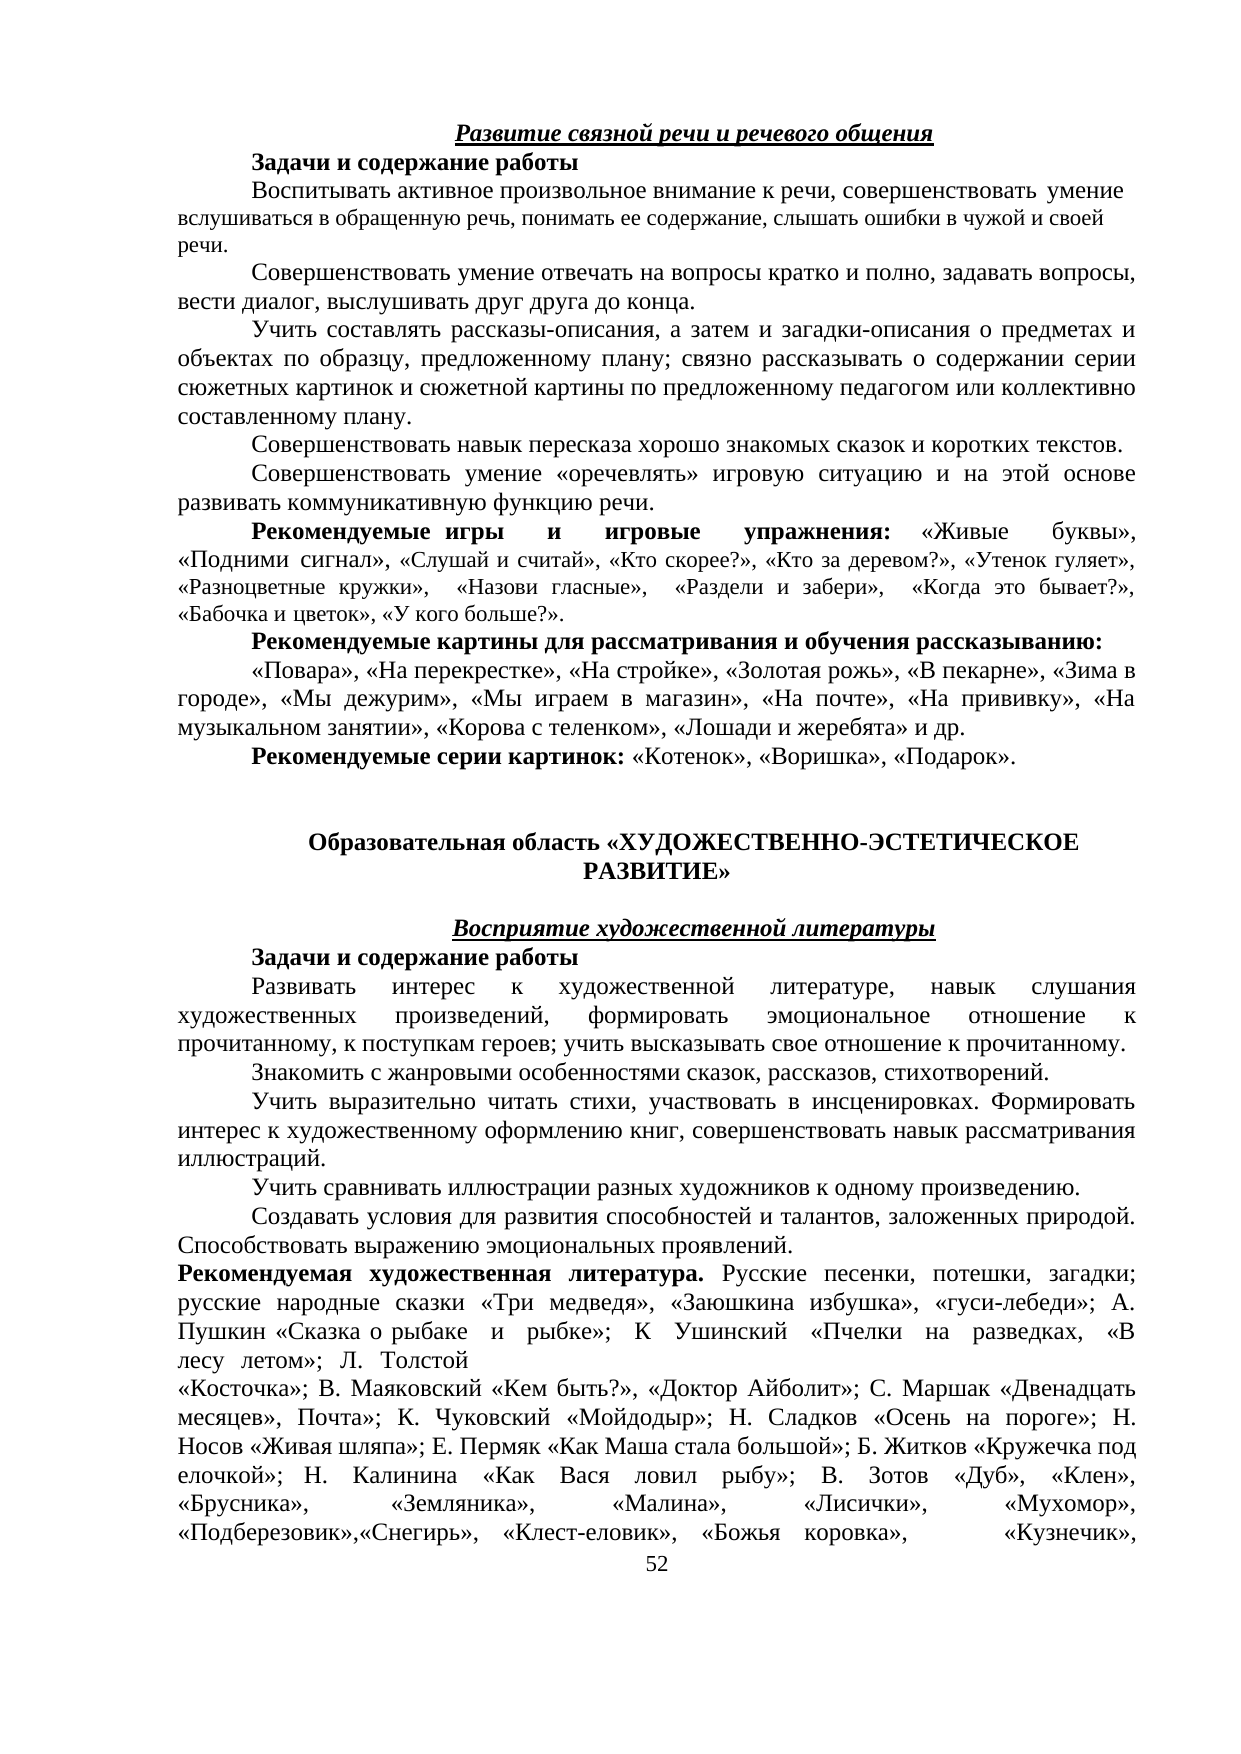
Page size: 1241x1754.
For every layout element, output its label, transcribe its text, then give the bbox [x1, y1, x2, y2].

subtitle Образовательная область «ХУДОЖЕСТВЕННО-ЭСТЕТИЧЕСКОЕ РАЗВИТИЕ» [177, 827, 1137, 885]
list Учить сравнивать иллюстрации разных художников к одному произведению. [177, 1172, 1137, 1201]
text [177, 1373, 1137, 1546]
text Рекомендуемые игры и игровые упражнения: «Живые буквы», «Подними сигнал», «Слушай и считай», «Кто скорее?», «Кто за деревом?», «Утенок гуляет», «Разноцветные кружки», «Назови гласные», «Раздели и забери», «Когда это бывает?», «Бабочка и цветок», «У кого больше?». [177, 516, 1137, 626]
text Рекомендуемые серии картинок: «Котенок», «Воришка», «Подарок». [177, 741, 1137, 770]
list Учить составлять рассказы-описания, а затем и загадки-описания о предметах и объектах по образцу, предложенному плану; связно рассказывать о содержании серии сюжетных картинок и сюжетной картины по предложенному педагогом или коллективно составленному плану. [177, 314, 1137, 429]
list Совершенствовать умение отвечать на вопросы кратко и полно, задавать вопросы, вести диалог, выслушивать друг друга до конца. [177, 257, 1137, 314]
text Рекомендуемая художественная литература. Русские песенки, потешки, загадки; русские народные сказки «Три медведя», «Заюшкина избушка», «гуси-лебеди»; А. Пушкин «Сказка о рыбаке и рыбке»; К Ушинский «Пчелки на разведках, «В лесу летом»; Л. Толстой [177, 1258, 1137, 1373]
subtitle Рекомендуемые картины для рассматривания и обучения рассказыванию: [177, 626, 1137, 655]
list Воспитывать активное произвольное внимание к речи, совершенствовать умение вслушиваться в обращенную речь, понимать ее содержание, слышать ошибки в чужой и своей речи. [177, 176, 1137, 257]
subtitle Задачи и содержание работы [177, 147, 1137, 176]
list Создавать условия для развития способностей и талантов, заложенных природой. Способствовать выражению эмоциональных проявлений. [177, 1201, 1137, 1258]
list Развивать интерес к художественной литературе, навык слушания художественных произведений, формировать эмоциональное отношение к прочитанному, к поступкам героев; учить высказывать свое отношение к прочитанному. [177, 971, 1137, 1057]
list Знакомить с жанровыми особенностями сказок, рассказов, стихотворений. [177, 1057, 1137, 1086]
text Развитие связной речи и речевого общения [177, 118, 1137, 147]
list Совершенствовать навык пересказа хорошо знакомых сказок и коротких текстов. [177, 429, 1137, 458]
text Восприятие художественной литературы [177, 913, 1137, 942]
text «Повара», «На перекрестке», «На стройке», «Золотая рожь», «В пекарне», «Зима в городе», «Мы дежурим», «Мы играем в магазин», «На почте», «На прививку», «На музыкальном занятии», «Корова с теленком», «Лошади и жеребята» и др. [177, 655, 1137, 741]
subtitle Задачи и содержание работы [177, 942, 1137, 971]
list Совершенствовать умение «оречевлять» игровую ситуацию и на этой основе развивать коммуникативную функцию речи. [177, 458, 1137, 516]
list Учить выразительно читать стихи, участвовать в инсценировках. Формировать интерес к художественному оформлению книг, совершенствовать навык рассматривания иллюстраций. [177, 1086, 1137, 1172]
